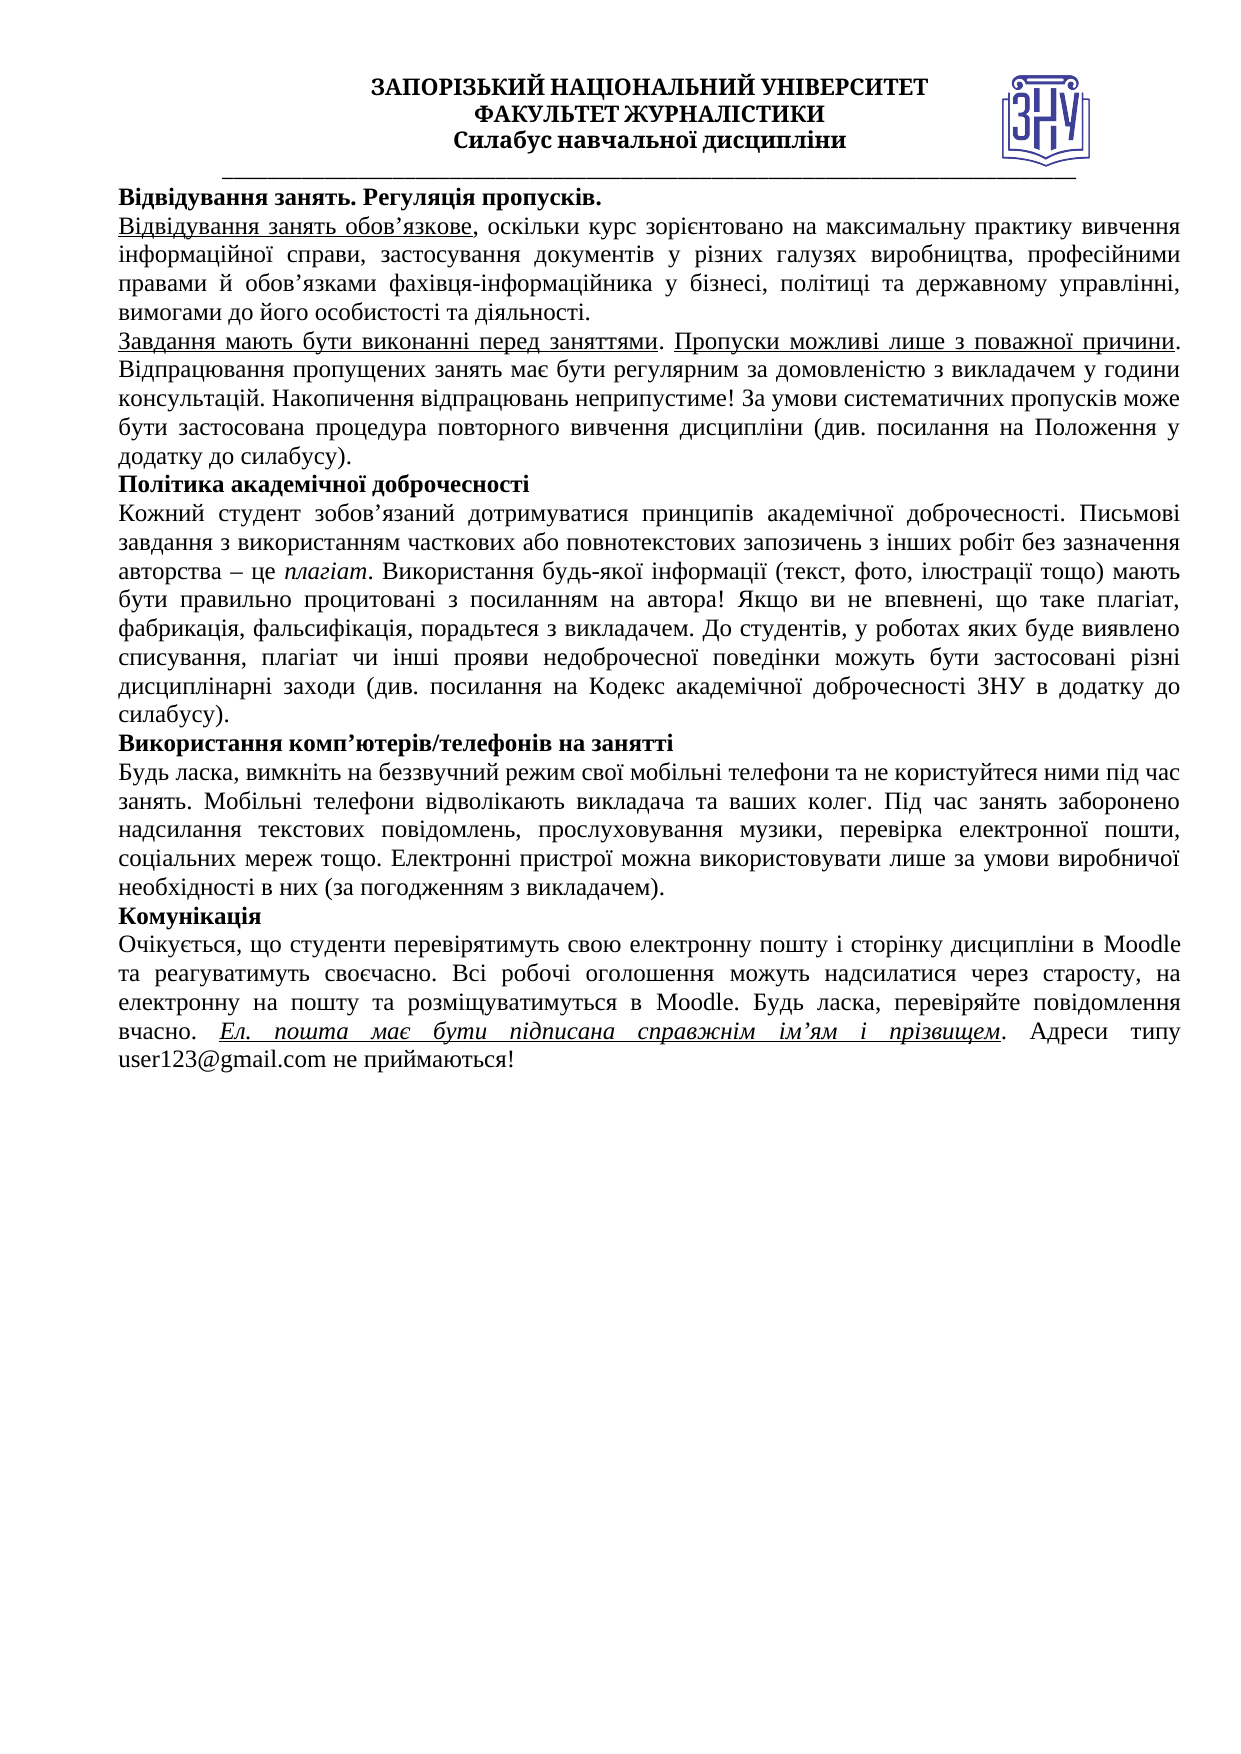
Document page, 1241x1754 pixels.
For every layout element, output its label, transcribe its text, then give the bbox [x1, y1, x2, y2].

text Комунікація [118, 901, 1181, 929]
text Кожний студент зобов’язаний дотримуватися принципів академічної доброчесності. Письмові завдання з використанням часткових або повнотекстових запозичень з інших робіт без зазначення авторства – це плагіат. Використання будь-якої інформації (текст, фото, ілюстрації тощо) мають бути правильно процитовані з посиланням на автора! Якщо ви не впевнені, що таке плагіат, фабрикація, фальсифікація, порадьтеся з викладачем. До студентів, у роботах яких буде виявлено списування, плагіат чи інші прояви недоброчесної поведінки можуть бути застосовані різні дисциплінарні заходи (див. посилання на Кодекс академічної доброчесності ЗНУ в додатку до силабусу). [118, 498, 1181, 728]
text Будь ласка, вимкніть на беззвучний режим свої мобільні телефони та не користуйтеся ними під час занять. Мобільні телефони відволікають викладача та ваших колег. Під час занять заборонено надсилання текстових повідомлень, прослуховування музики, перевірка електронної пошти, соціальних мереж тощо. Електронні пристрої можна використовувати лише за умови виробничої необхідності в них (за погодженням з викладачем). [118, 757, 1181, 901]
text Відвідування занять. Регуляція пропусків. [118, 182, 1181, 211]
text Політика академічної доброчесності [118, 469, 1181, 498]
picture [1002, 75, 1090, 167]
text Завдання мають бути виконанні перед заняттями. Пропуски можливі лише з поважної причини. Відпрацювання пропущених занять має бути регулярним за домовленістю з викладачем у години консультацій. Накопичення відпрацювань неприпустиме! За умови систематичних пропусків може бути застосована процедура повторного вивчення дисципліни (див. посилання на Положення у додатку до силабусу). [118, 326, 1181, 469]
text Відвідування занять обов’язкове, оскільки курс зорієнтовано на максимальну практику вивчення інформаційної справи, застосування документів у різних галузях виробництва, професійними правами й обов’язками фахівця-інформаційника у бізнесі, політиці та державному управлінні, вимогами до його особистості та діяльності. [118, 211, 1181, 326]
text Використання комп’ютерів/телефонів на занятті [118, 728, 1181, 757]
text Очікується, що студенти перевірятимуть свою електронну пошту і сторінку дисципліни в Moodle та реагуватимуть своєчасно. Всі робочі оголошення можуть надсилатися через старосту, на електронну на пошту та розміщуватимуться в Moodle. Будь ласка, перевіряйте повідомлення вчасно. Ел. пошта має бути підписана справжнім ім’ям і прізвищем. Адреси типу user123@gmail.com не приймаються! [118, 929, 1181, 1073]
